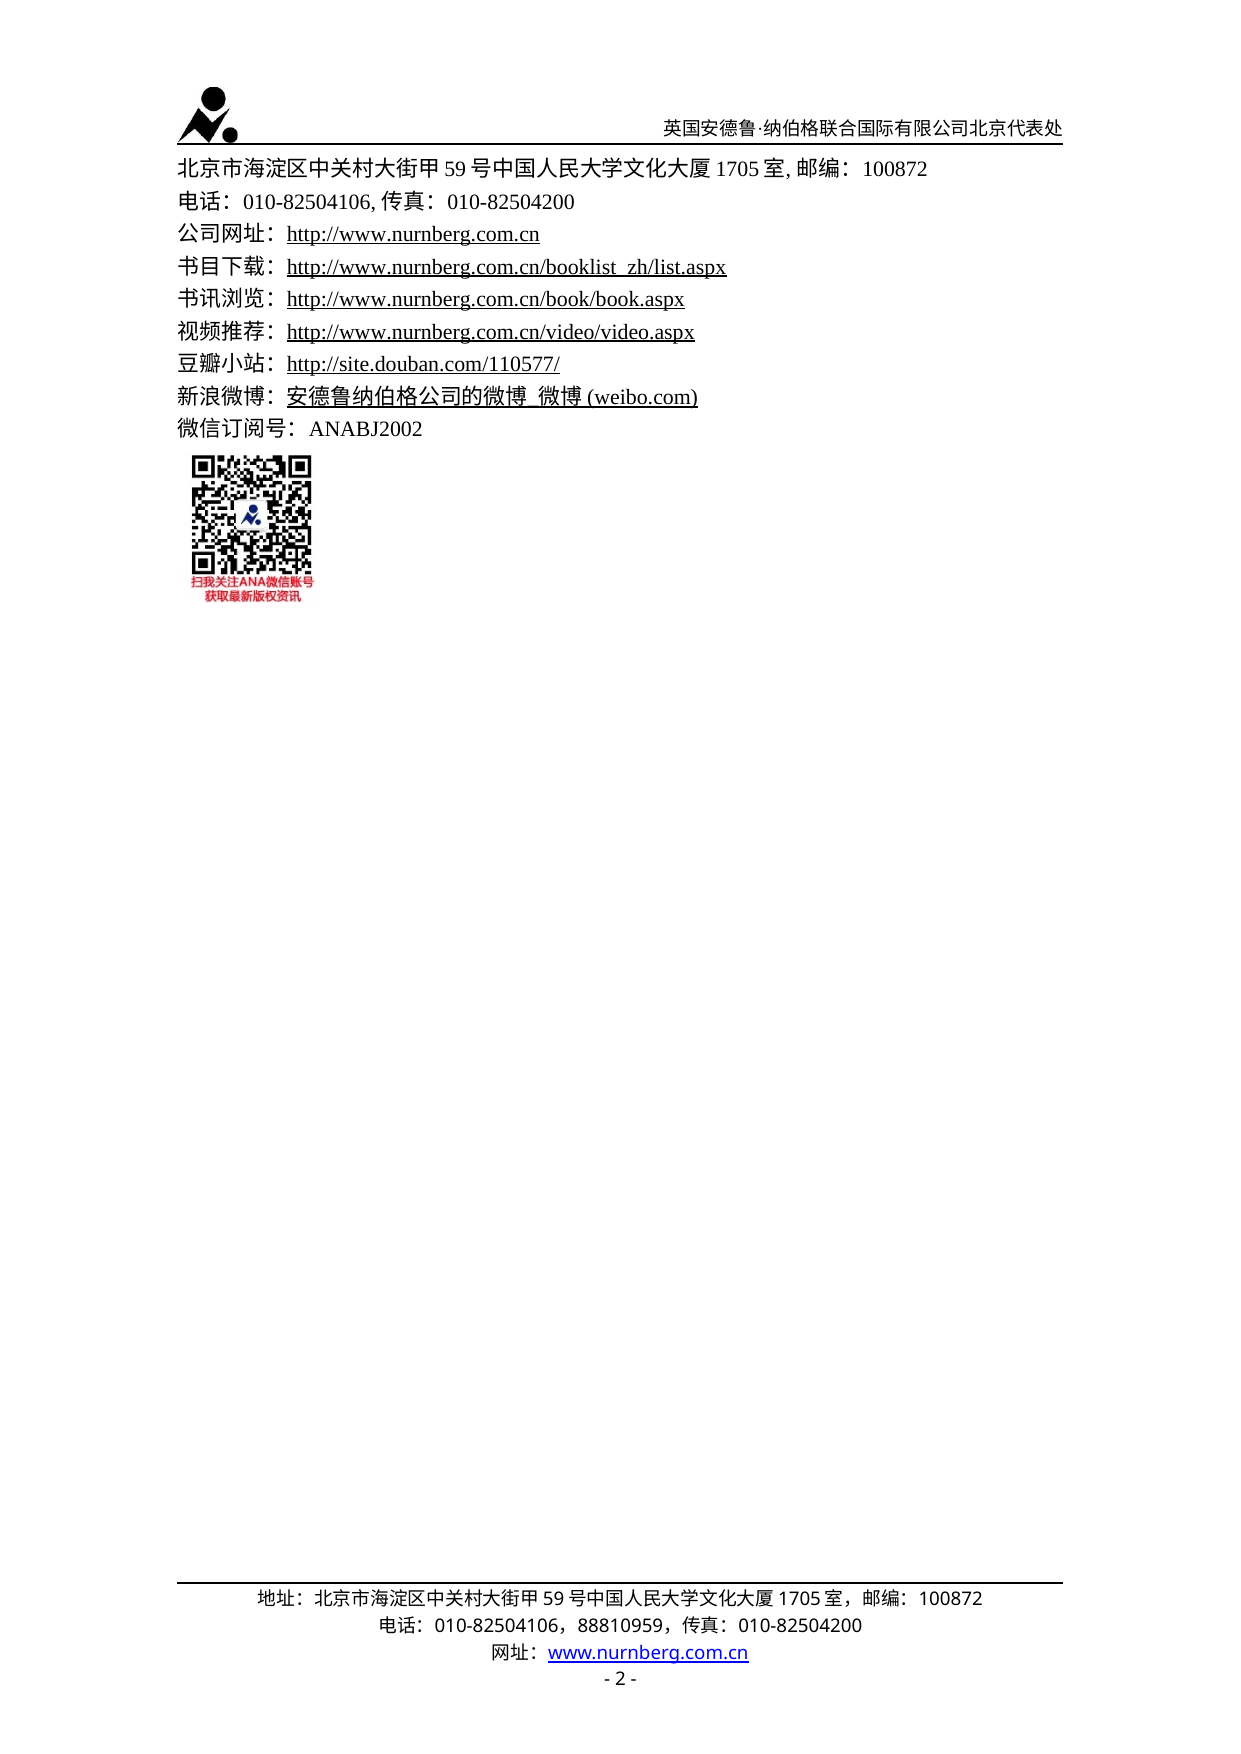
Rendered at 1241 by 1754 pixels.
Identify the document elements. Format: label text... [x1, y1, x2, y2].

text 微信订阅号：ANABJ2002 [177, 411, 1063, 443]
picture [177, 443, 325, 605]
text 豆瓣小站：http://site.douban.com/110577/ [177, 346, 1063, 378]
text 书讯浏览：http://www.nurnberg.com.cn/book/book.aspx [177, 281, 1063, 313]
picture [177, 87, 238, 143]
text 书目下载：http://www.nurnberg.com.cn/booklist_zh/list.aspx [177, 248, 1063, 281]
text 电话：010-82504106, 传真：010-82504200 [177, 183, 1063, 216]
text 新浪微博：安德鲁纳伯格公司的微博_微博 (weibo.com) [177, 378, 1063, 411]
text 视频推荐：http://www.nurnberg.com.cn/video/video.aspx [177, 313, 1063, 346]
text 北京市海淀区中关村大街甲59号中国人民大学文化大厦1705室, 邮编：100872 [177, 151, 1063, 183]
text 公司网址：http://www.nurnberg.com.cn [177, 216, 1063, 248]
